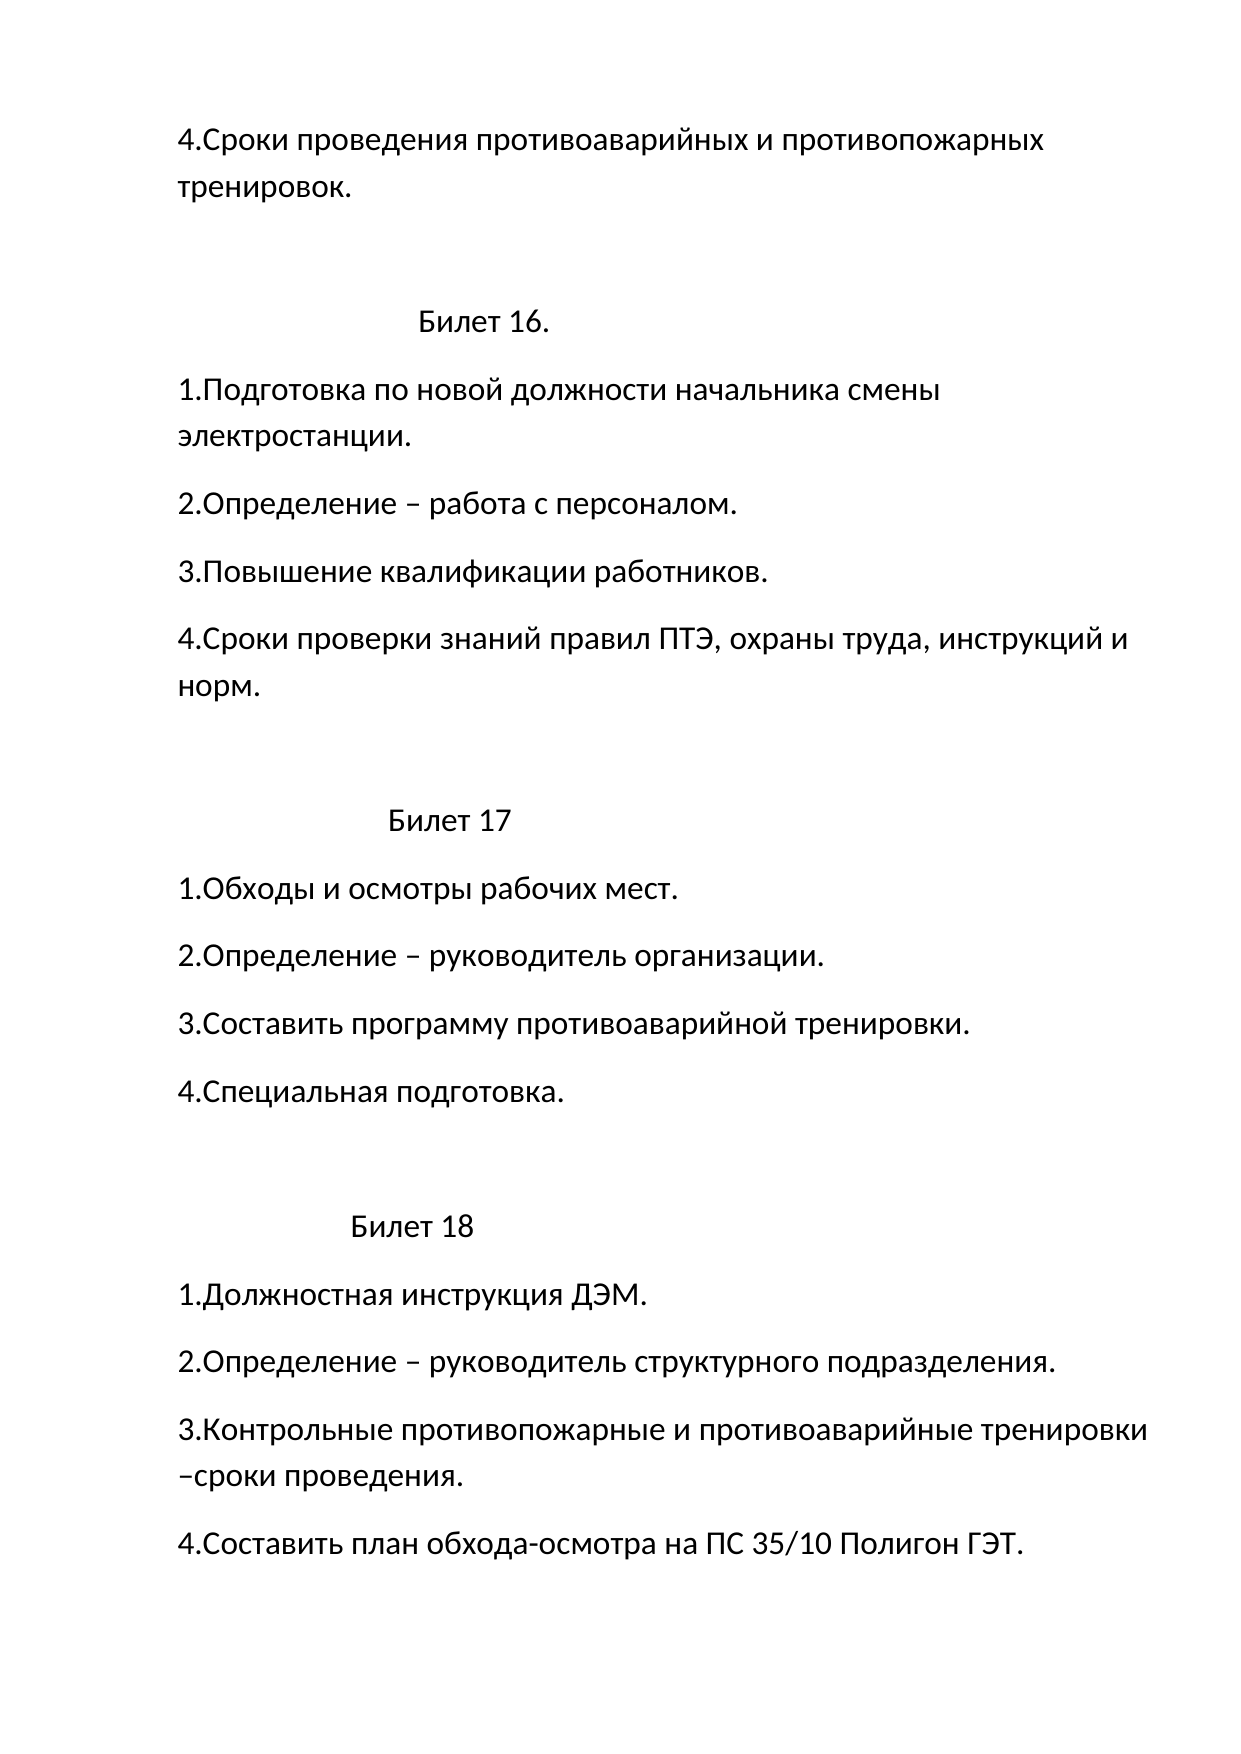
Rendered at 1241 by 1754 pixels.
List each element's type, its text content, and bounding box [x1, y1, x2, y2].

text 3.Контрольные противопожарные и противоаварийные тренировки –сроки проведения. [177, 1408, 1152, 1495]
text 1.Обходы и осмотры рабочих мест. [177, 867, 1152, 908]
text Билет 16. [177, 300, 1152, 341]
text Билет 17 [177, 799, 1152, 840]
text 4.Составить план обхода-осмотра на ПС 35/10 Полигон ГЭТ. [177, 1522, 1152, 1563]
text 3.Составить программу противоаварийной тренировки. [177, 1002, 1152, 1043]
text 2.Определение – руководитель структурного подразделения. [177, 1340, 1152, 1381]
text 2.Определение – работа с персоналом. [177, 482, 1152, 523]
text 4.Специальная подготовка. [177, 1070, 1152, 1110]
text Билет 18 [177, 1205, 1152, 1246]
text 4.Сроки проведения противоаварийных и противопожарных тренировок. [177, 118, 1152, 206]
text 3.Повышение квалификации работников. [177, 550, 1152, 590]
text 1.Подготовка по новой должности начальника смены электростанции. [177, 368, 1152, 455]
text 4.Сроки проверки знаний правил ПТЭ, охраны труда, инструкций и норм. [177, 617, 1152, 705]
text 2.Определение – руководитель организации. [177, 934, 1152, 975]
text 1.Должностная инструкция ДЭМ. [177, 1272, 1152, 1313]
